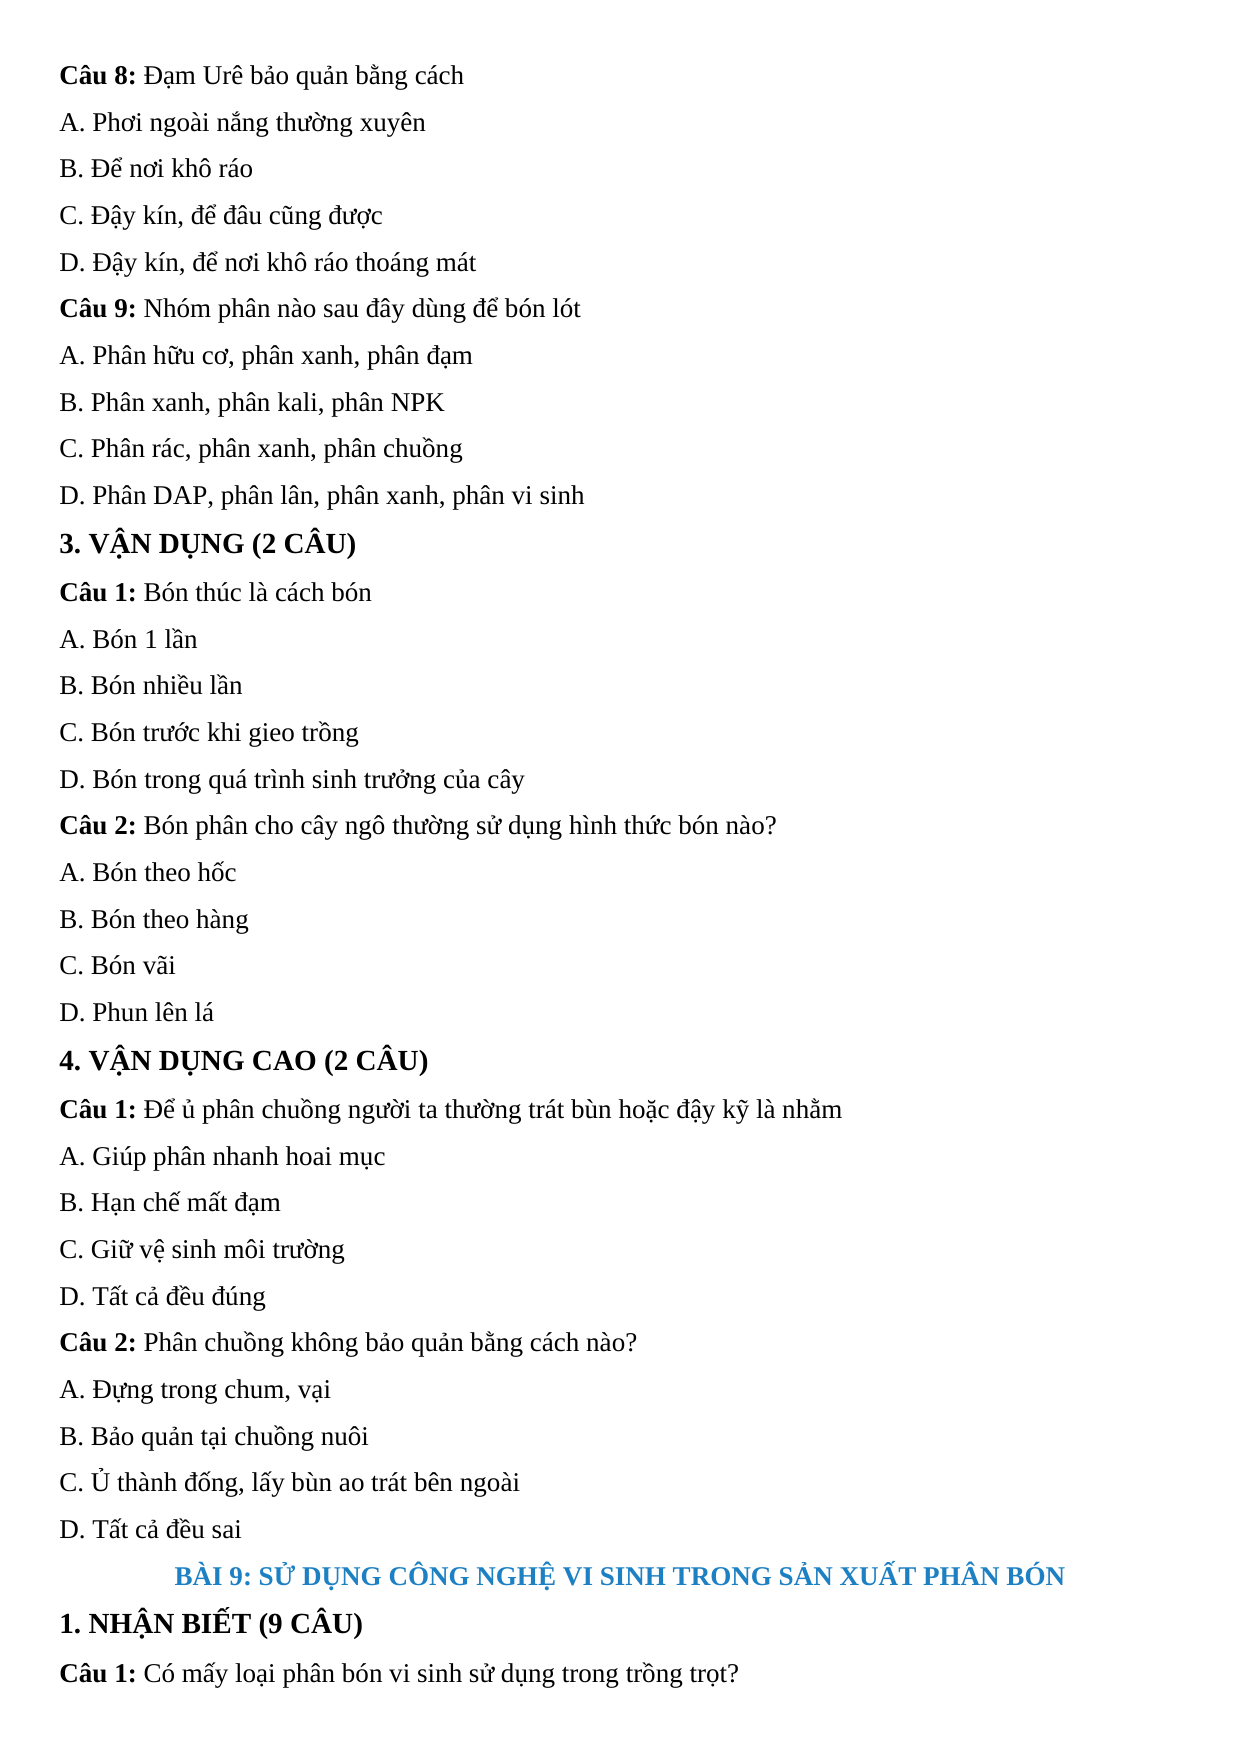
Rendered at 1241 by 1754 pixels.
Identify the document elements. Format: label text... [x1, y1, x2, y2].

text A. Giúp phân nhanh hoai mục [59, 1140, 1181, 1171]
text A. Bón theo hốc [59, 856, 1181, 887]
text B. Để nơi khô ráo [59, 152, 1181, 183]
text B. Bón theo hàng [59, 903, 1181, 934]
text B. Phân xanh, phân kali, phân NPK [59, 386, 1181, 417]
text A. Phân hữu cơ, phân xanh, phân đạm [59, 339, 1181, 370]
text D. Phun lên lá [59, 996, 1181, 1027]
text B. Hạn chế mất đạm [59, 1186, 1181, 1217]
text B. Bảo quản tại chuồng nuôi [59, 1420, 1181, 1451]
text C. Bón trước khi gieo trồng [59, 716, 1181, 747]
text D. Tất cả đều đúng [59, 1280, 1181, 1311]
subtitle 1. NHẬN BIẾT (9 CÂU) [59, 1606, 1181, 1640]
text Câu 8: Đạm Urê bảo quản bằng cách [59, 59, 1181, 90]
subtitle 3. VẬN DỤNG (2 CÂU) [59, 526, 1181, 559]
text Câu 1: Để ủ phân chuồng người ta thường trát bùn hoặc đậy kỹ là nhằm [59, 1093, 1181, 1124]
text C. Ủ thành đống, lấy bùn ao trát bên ngoài [59, 1466, 1181, 1497]
subtitle 4. VẬN DỤNG CAO (2 CÂU) [59, 1043, 1181, 1076]
subtitle BÀI 9: SỬ DỤNG CÔNG NGHỆ VI SINH TRONG SẢN XUẤT PHÂN BÓN [59, 1560, 1181, 1591]
text Câu 2: Bón phân cho cây ngô thường sử dụng hình thức bón nào? [59, 809, 1181, 841]
text Câu 2: Phân chuồng không bảo quản bằng cách nào? [59, 1326, 1181, 1357]
text Câu 9: Nhóm phân nào sau đây dùng để bón lót [59, 292, 1181, 323]
text C. Giữ vệ sinh môi trường [59, 1233, 1181, 1264]
text Câu 1: Bón thúc là cách bón [59, 576, 1181, 607]
text C. Đậy kín, để đâu cũng được [59, 199, 1181, 230]
text A. Đựng trong chum, vại [59, 1373, 1181, 1404]
text D. Bón trong quá trình sinh trưởng của cây [59, 763, 1181, 794]
text D. Tất cả đều sai [59, 1513, 1181, 1544]
text C. Bón vãi [59, 949, 1181, 981]
text B. Bón nhiều lần [59, 669, 1181, 701]
text Câu 1: Có mấy loại phân bón vi sinh sử dụng trong trồng trọt? [59, 1657, 1181, 1688]
text D. Đậy kín, để nơi khô ráo thoáng mát [59, 246, 1181, 277]
text A. Phơi ngoài nắng thường xuyên [59, 106, 1181, 137]
text D. Phân DAP, phân lân, phân xanh, phân vi sinh [59, 479, 1181, 510]
text A. Bón 1 lần [59, 623, 1181, 654]
text C. Phân rác, phân xanh, phân chuồng [59, 432, 1181, 463]
